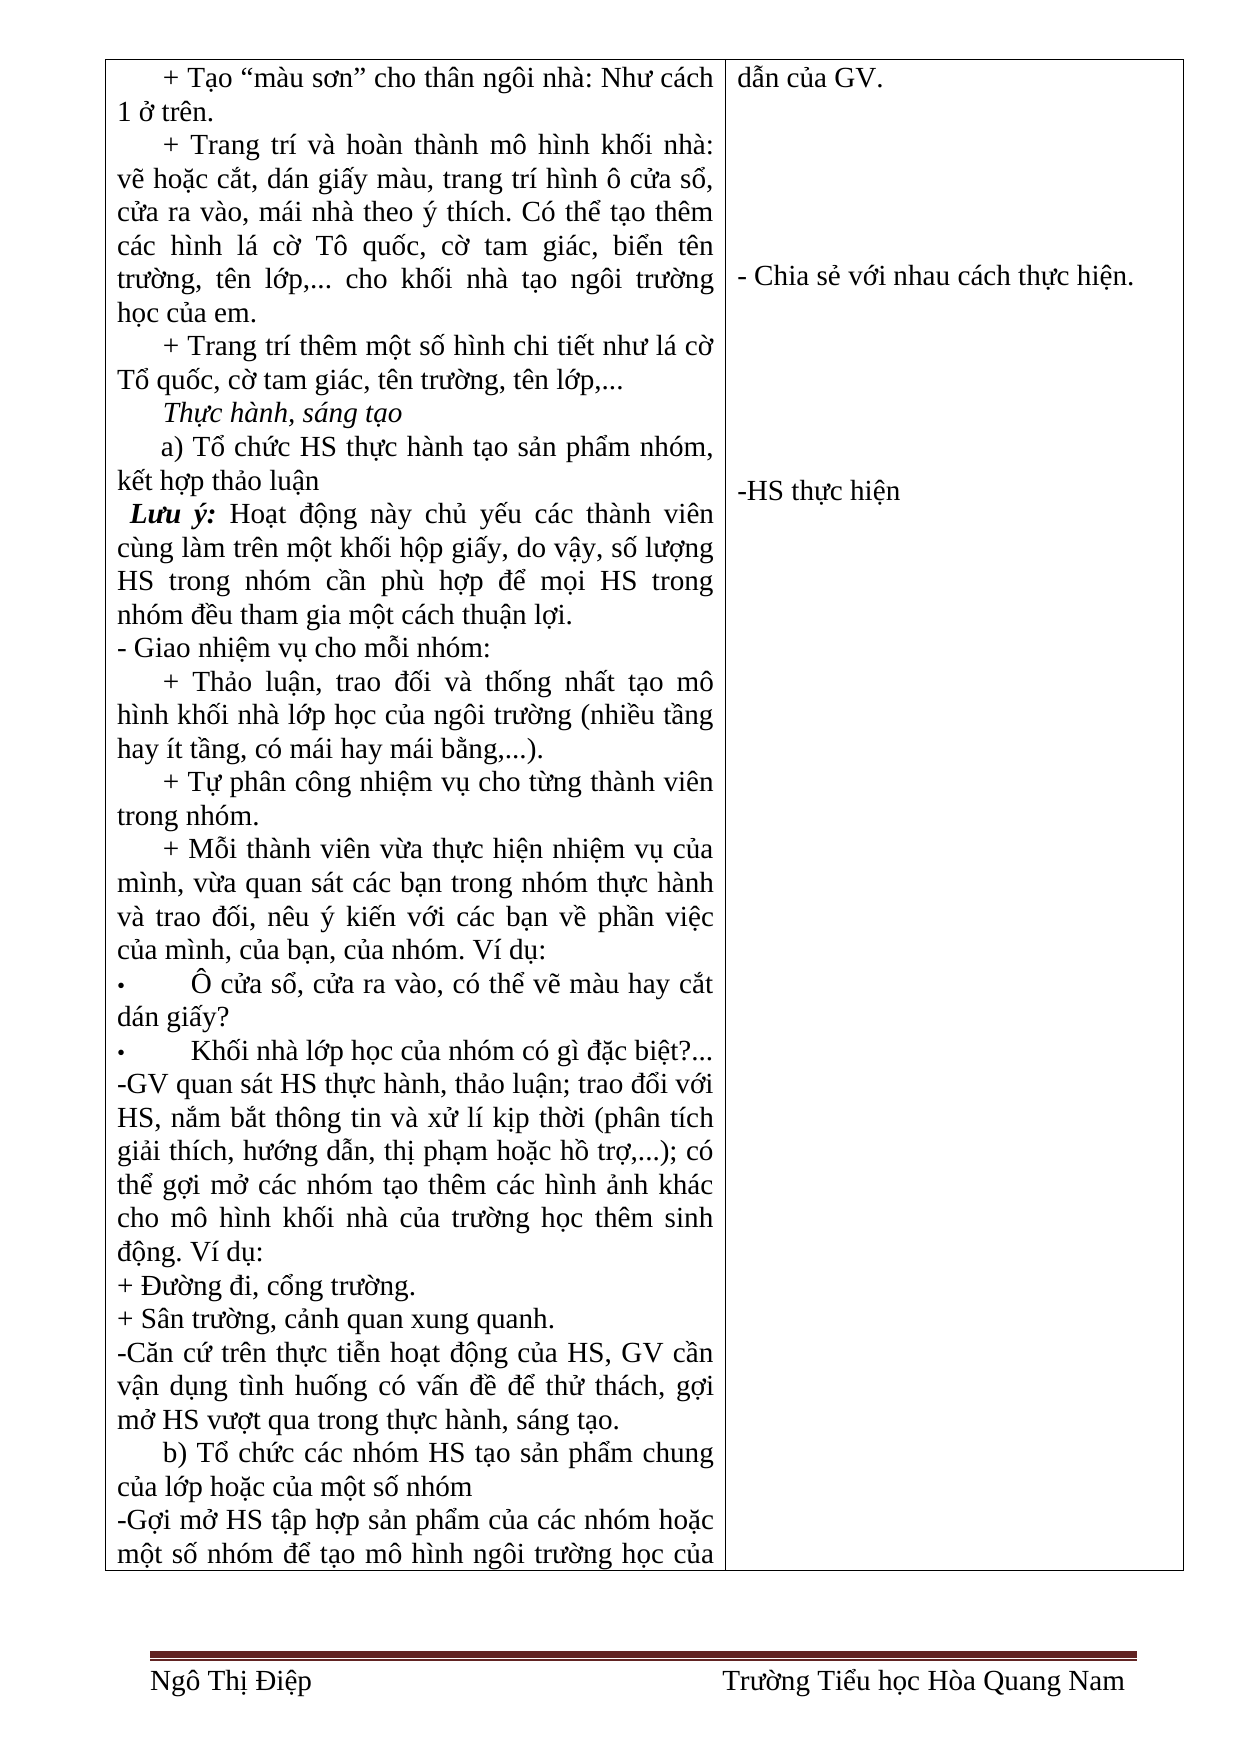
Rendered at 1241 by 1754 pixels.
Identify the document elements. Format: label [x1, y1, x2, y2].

table_cell [726, 60, 1183, 1569]
table_cell [106, 60, 725, 1569]
